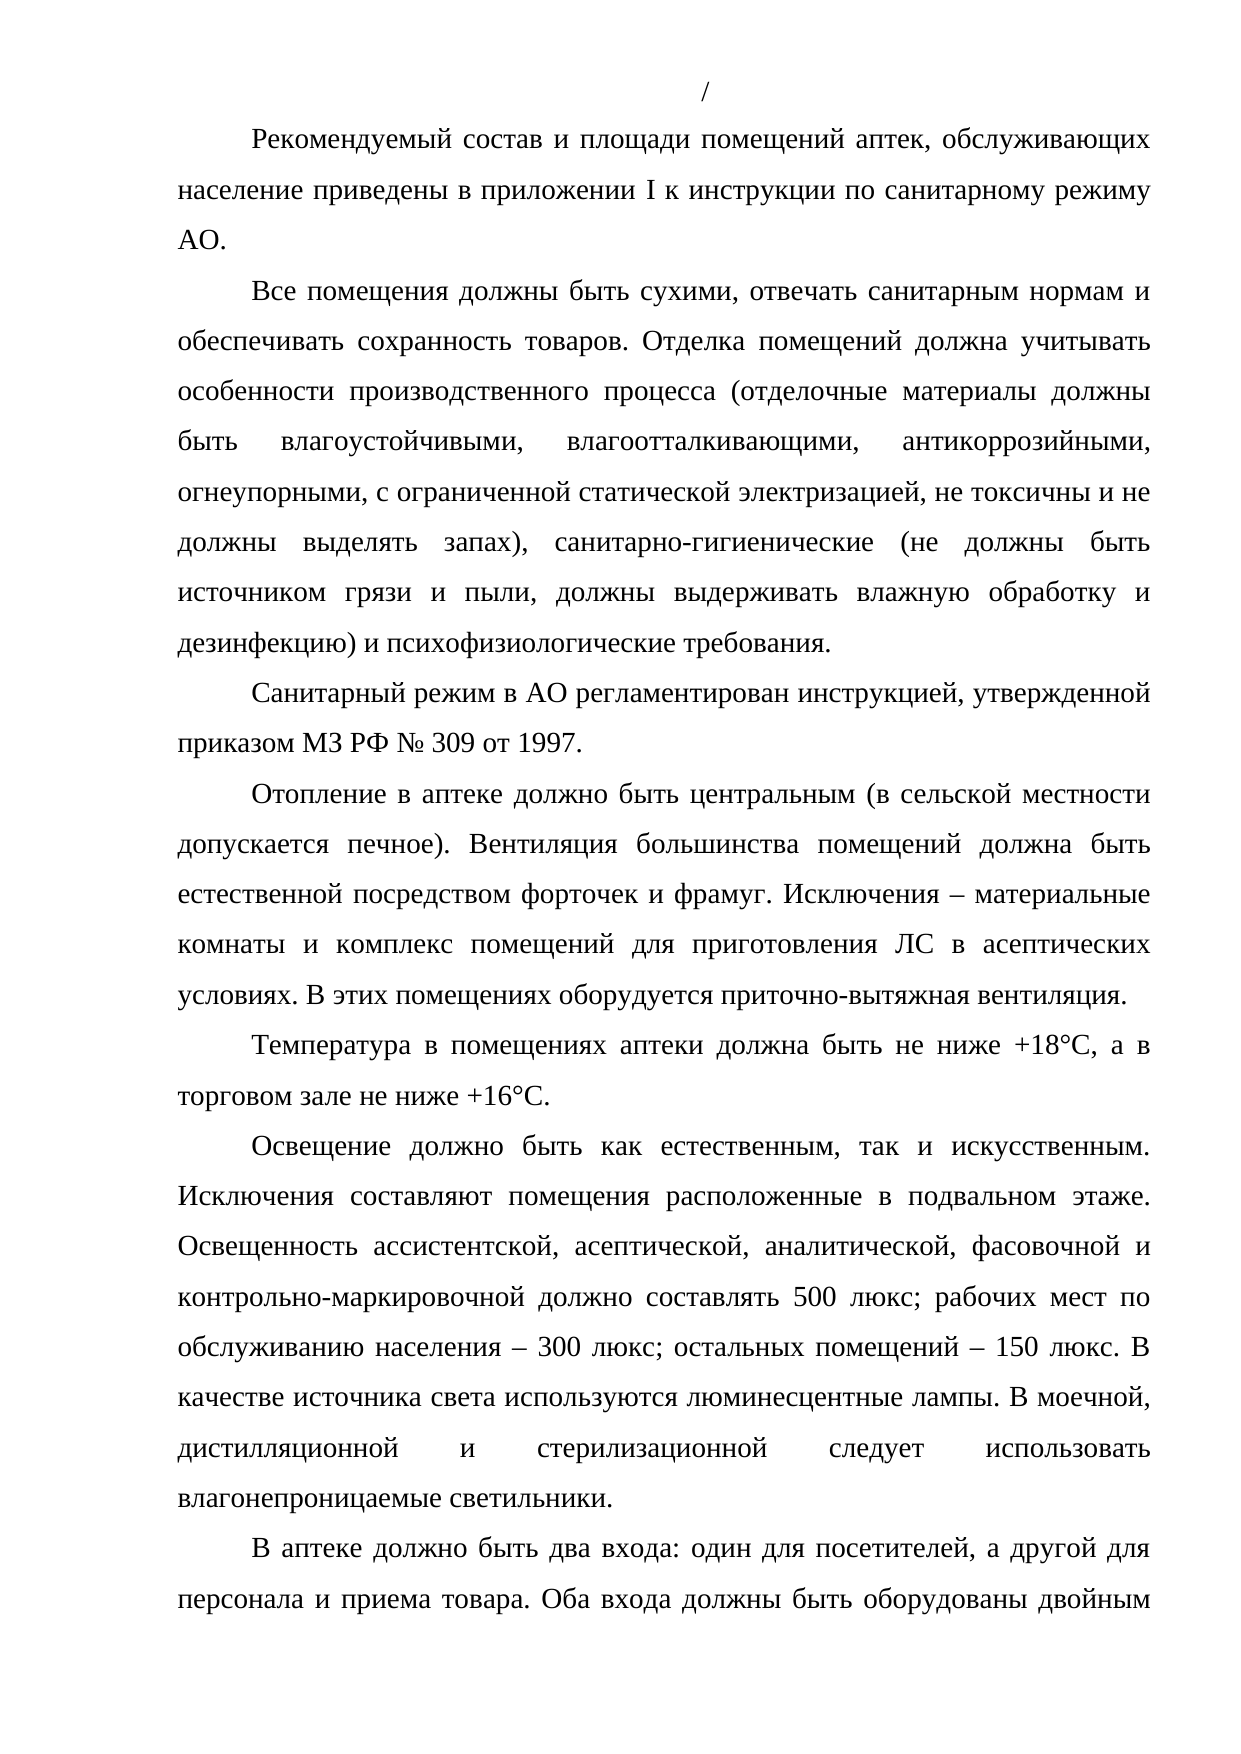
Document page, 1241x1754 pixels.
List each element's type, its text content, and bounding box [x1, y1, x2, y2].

text Рекомендуемый состав и площади помещений аптек, обслуживающих население приведены в приложении I к инструкции по санитарному режиму АО. [177, 122, 1152, 256]
text Все помещения должны быть сухими, отвечать санитарным нормам и обеспечивать сохранность товаров. Отделка помещений должна учитывать особенности производственного процесса (отделочные материалы должны быть влагоустойчивыми, влагоотталкивающими, антикоррозийными, огнеупорными, с ограниченной статической электризацией, не токсичны и не должны выделять запах), санитарно-гигиенические (не должны быть источником грязи и пыли, должны выдерживать влажную обработку и дезинфекцию) и психофизиологические требования. [177, 273, 1152, 658]
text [177, 1530, 1152, 1614]
text Санитарный режим в АО регламентирован инструкцией, утвержденной приказом МЗ РФ № 309 от 1997. [177, 675, 1152, 759]
text Температура в помещениях аптеки должна быть не ниже +18°С, а в торговом зале не ниже +16°С. [177, 1027, 1152, 1111]
text Освещение должно быть как естественным, так и искусственным. Исключения составляют помещения расположенные в подвальном этаже. Освещенность ассистентской, асептической, аналитической, фасовочной и контрольно-маркировочной должно составлять 500 люкс; рабочих мест по обслуживанию населения – 300 люкс; остальных помещений – 150 люкс. В качестве источника света используются люминесцентные лампы. В моечной, дистилляционной и стерилизационной следует использовать влагонепроницаемые светильники. [177, 1128, 1152, 1514]
text Отопление в аптеке должно быть центральным (в сельской местности допускается печное). Вентиляция большинства помещений должна быть естественной посредством форточек и фрамуг. Исключения – материальные комнаты и комплекс помещений для приготовления ЛС в асептических условиях. В этих помещениях оборудуется приточно-вытяжная вентиляция. [177, 776, 1152, 1011]
